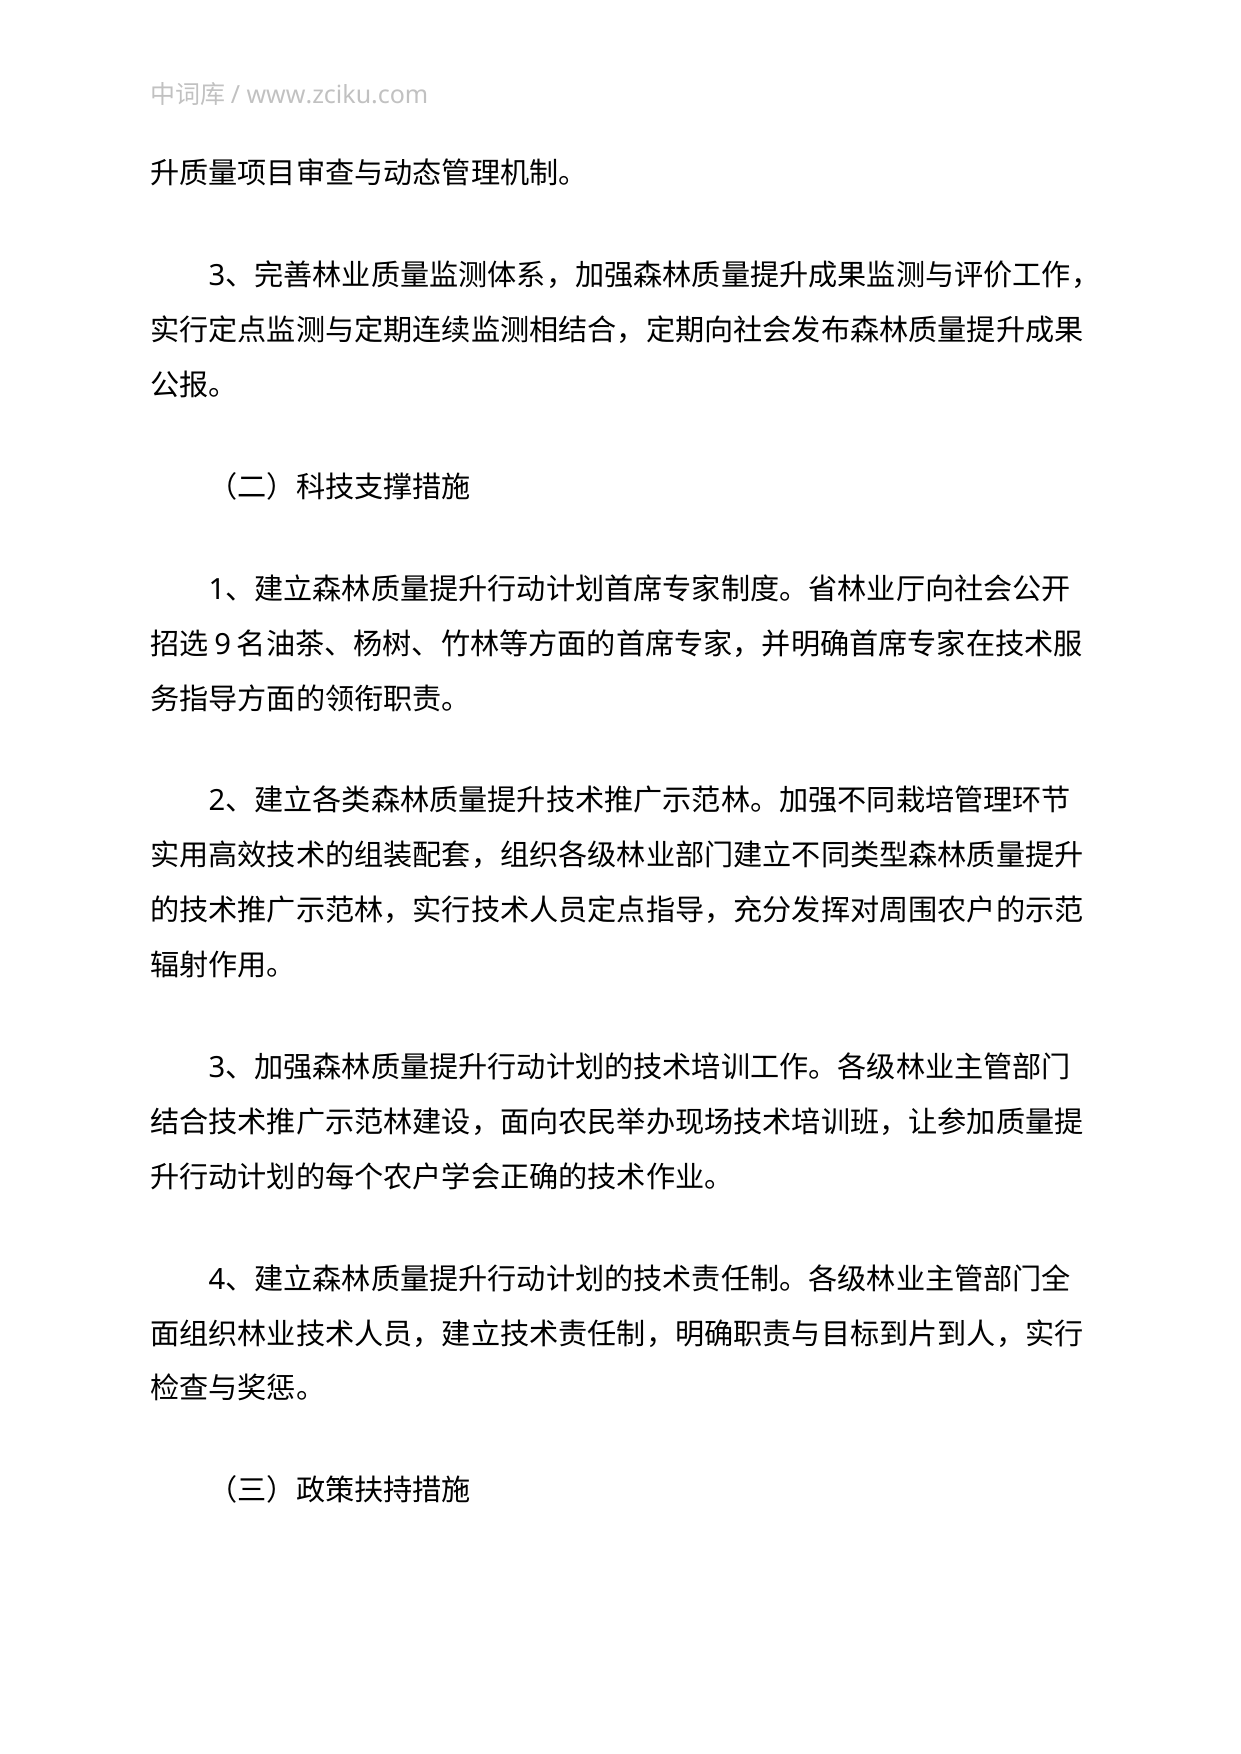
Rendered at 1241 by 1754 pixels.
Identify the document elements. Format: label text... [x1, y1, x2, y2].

text 4、建立森林质量提升行动计划的技术责任制。各级林业主管部门全面组织林业技术人员，建立技术责任制，明确职责与目标到片到人，实行检查与奖惩。 [150, 1255, 1090, 1407]
text 3、完善林业质量监测体系，加强森林质量提升成果监测与评价工作，实行定点监测与定期连续监测相结合，定期向社会发布森林质量提升成果公报。 [150, 252, 1090, 404]
text 1、建立森林质量提升行动计划首席专家制度。省林业厅向社会公开招选9名油茶、杨树、竹林等方面的首席专家，并明确首席专家在技术服务指导方面的领衔职责。 [150, 565, 1090, 717]
text （三）政策扶持措施 [150, 1467, 1090, 1509]
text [150, 150, 1090, 192]
text 2、建立各类森林质量提升技术推广示范林。加强不同栽培管理环节实用高效技术的组装配套，组织各级林业部门建立不同类型森林质量提升的技术推广示范林，实行技术人员定点指导，充分发挥对周围农户的示范辐射作用。 [150, 777, 1090, 984]
text （二）科技支撑措施 [150, 463, 1090, 506]
text 3、加强森林质量提升行动计划的技术培训工作。各级林业主管部门结合技术推广示范林建设，面向农民举办现场技术培训班，让参加质量提升行动计划的每个农户学会正确的技术作业。 [150, 1043, 1090, 1196]
